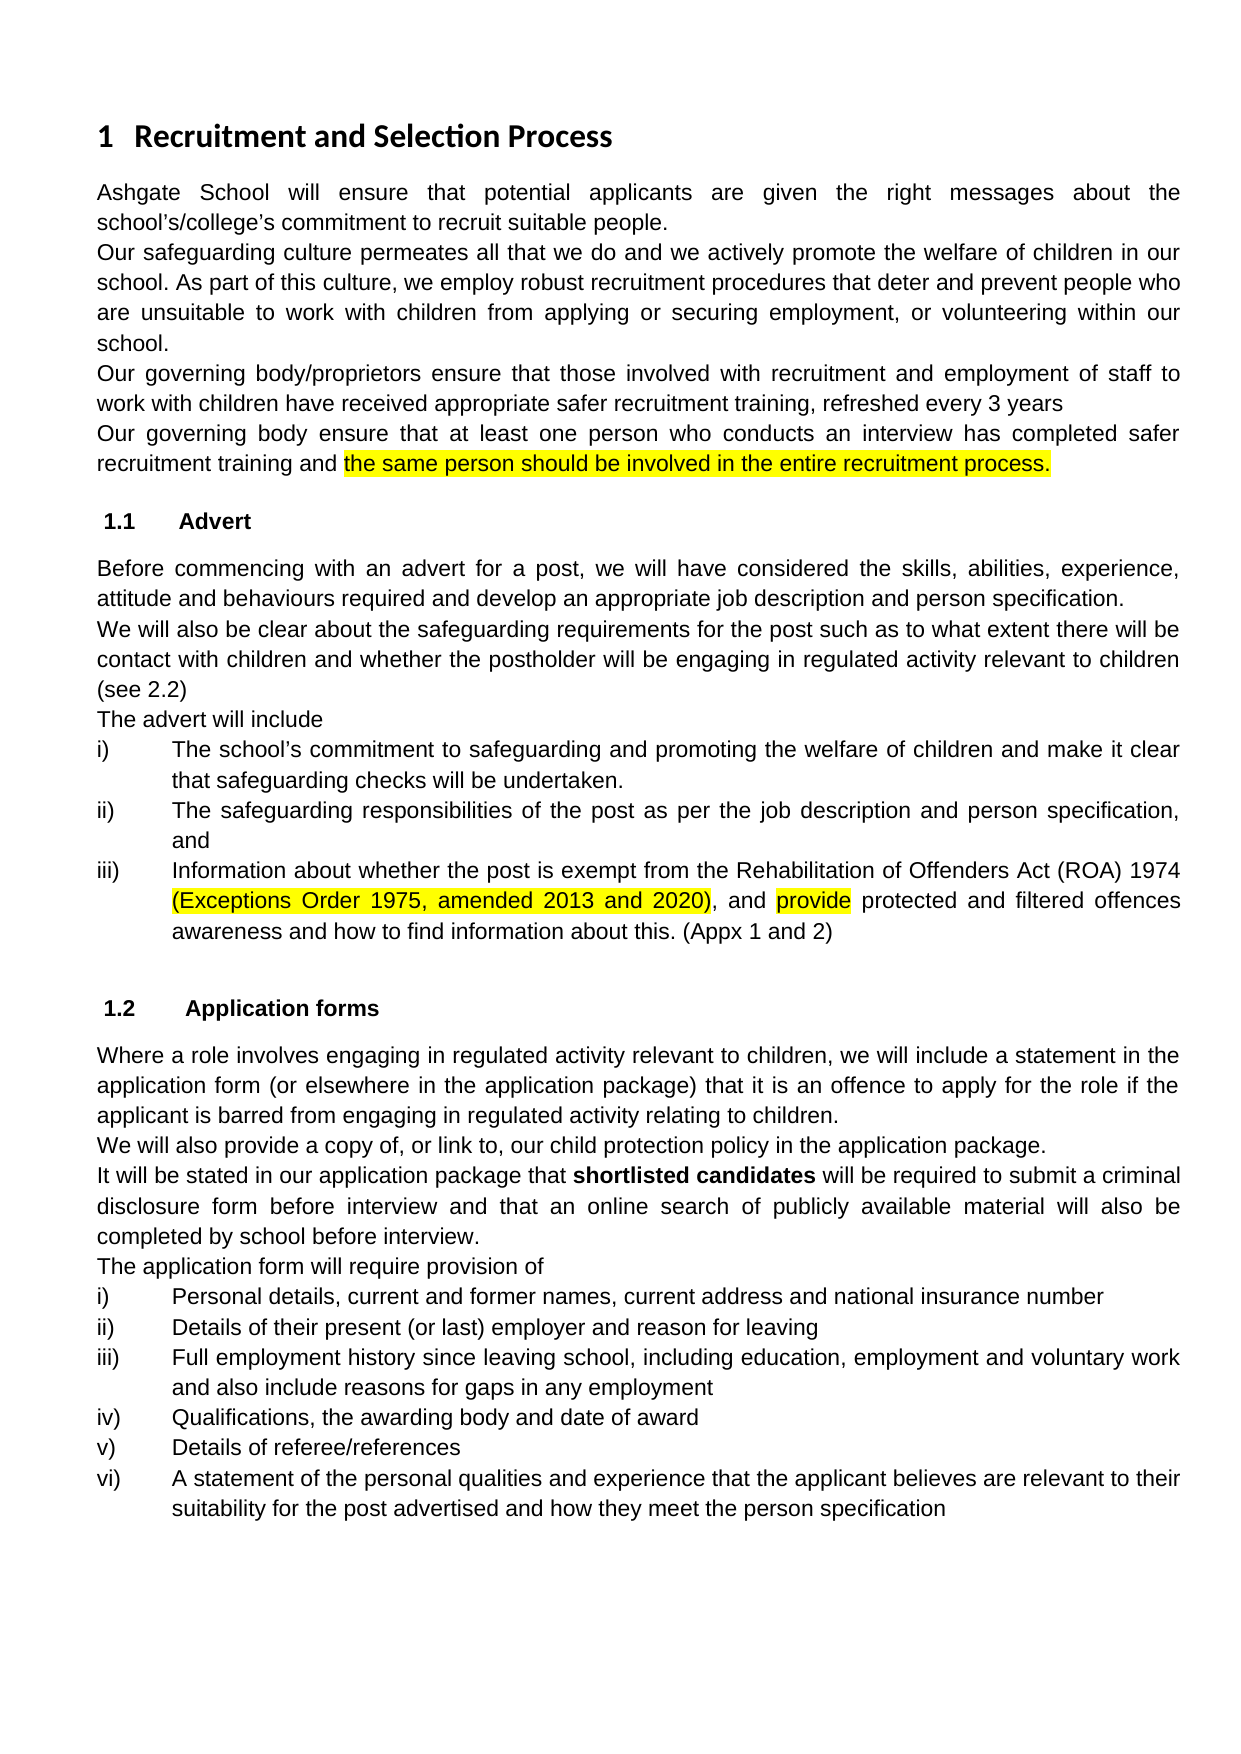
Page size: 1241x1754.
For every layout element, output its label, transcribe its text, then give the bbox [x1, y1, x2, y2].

text The advert will include [59, 706, 1181, 732]
text We will also be clear about the safeguarding requirements for the post such as to what extent there will be contact with children and whether the postholder will be engaging in regulated activity relevant to children (see 2.2) [97, 616, 1181, 702]
text It will be stated in our application package that shortlisted candidates will be required to submit a criminal disclosure form before interview and that an online search of publicly available material will also be completed by school before interview. [97, 1162, 1181, 1249]
text Our governing body ensure that at least one person who conducts an interview has completed safer recruitment training and the same person should be involved in the entire recruitment process. [97, 420, 1181, 477]
text Our safeguarding culture permeates all that we do and we actively promote the welfare of children in our school. As part of this culture, we employ robust recruitment procedures that deter and prevent people who are unsuitable to work with children from applying or securing employment, or volunteering within our school. [97, 239, 1181, 356]
list Personal details, current and former names, current address and national insurance number [97, 1283, 1181, 1309]
text Ashgate School will ensure that potential applicants are given the right messages about the school’s/college’s commitment to recruit suitable people. [97, 178, 1181, 235]
list Full employment history since leaving school, including education, employment and voluntary work and also include reasons for gaps in any employment [97, 1344, 1181, 1400]
list The school’s commitment to safeguarding and promoting the welfare of children and make it clear that safeguarding checks will be undertaken. [97, 736, 1181, 793]
text The application form will require provision of [97, 1253, 1181, 1279]
text Before commencing with an advert for a post, we will have considered the skills, abilities, experience, attitude and behaviours required and develop an appropriate job description and person specification. [97, 555, 1181, 612]
list Advert [103, 508, 1181, 534]
list Details of their present (or last) employer and reason for leaving [97, 1313, 1181, 1340]
list Information about whether the post is exempt from the Rehabilitation of Offenders Act (ROA) 1974 (Exceptions Order 1975, amended 2013 and 2020), and provide protected and filtered offences awareness and how to find information about this. (Appx 1 and 2) [97, 857, 1181, 944]
list Details of referee/references [97, 1434, 1181, 1461]
list Application forms [103, 995, 1181, 1021]
list Recruitment and Selection Process [97, 115, 1181, 156]
text Our governing body/proprietors ensure that those involved with recruitment and employment of staff to work with children have received appropriate safer recruitment training, refreshed every 3 years [97, 360, 1181, 416]
list Qualifications, the awarding body and date of award [97, 1404, 1181, 1430]
text We will also provide a copy of, or link to, our child protection policy in the application package. [97, 1132, 1181, 1158]
list A statement of the personal qualities and experience that the applicant believes are relevant to their suitability for the post advertised and how they meet the person specification [97, 1464, 1181, 1521]
text Where a role involves engaging in regulated activity relevant to children, we will include a statement in the application form (or elsewhere in the application package) that it is an offence to apply for the role if the applicant is barred from engaging in regulated activity relating to children. [97, 1042, 1181, 1128]
list The safeguarding responsibilities of the post as per the job description and person specification, and [97, 797, 1181, 853]
